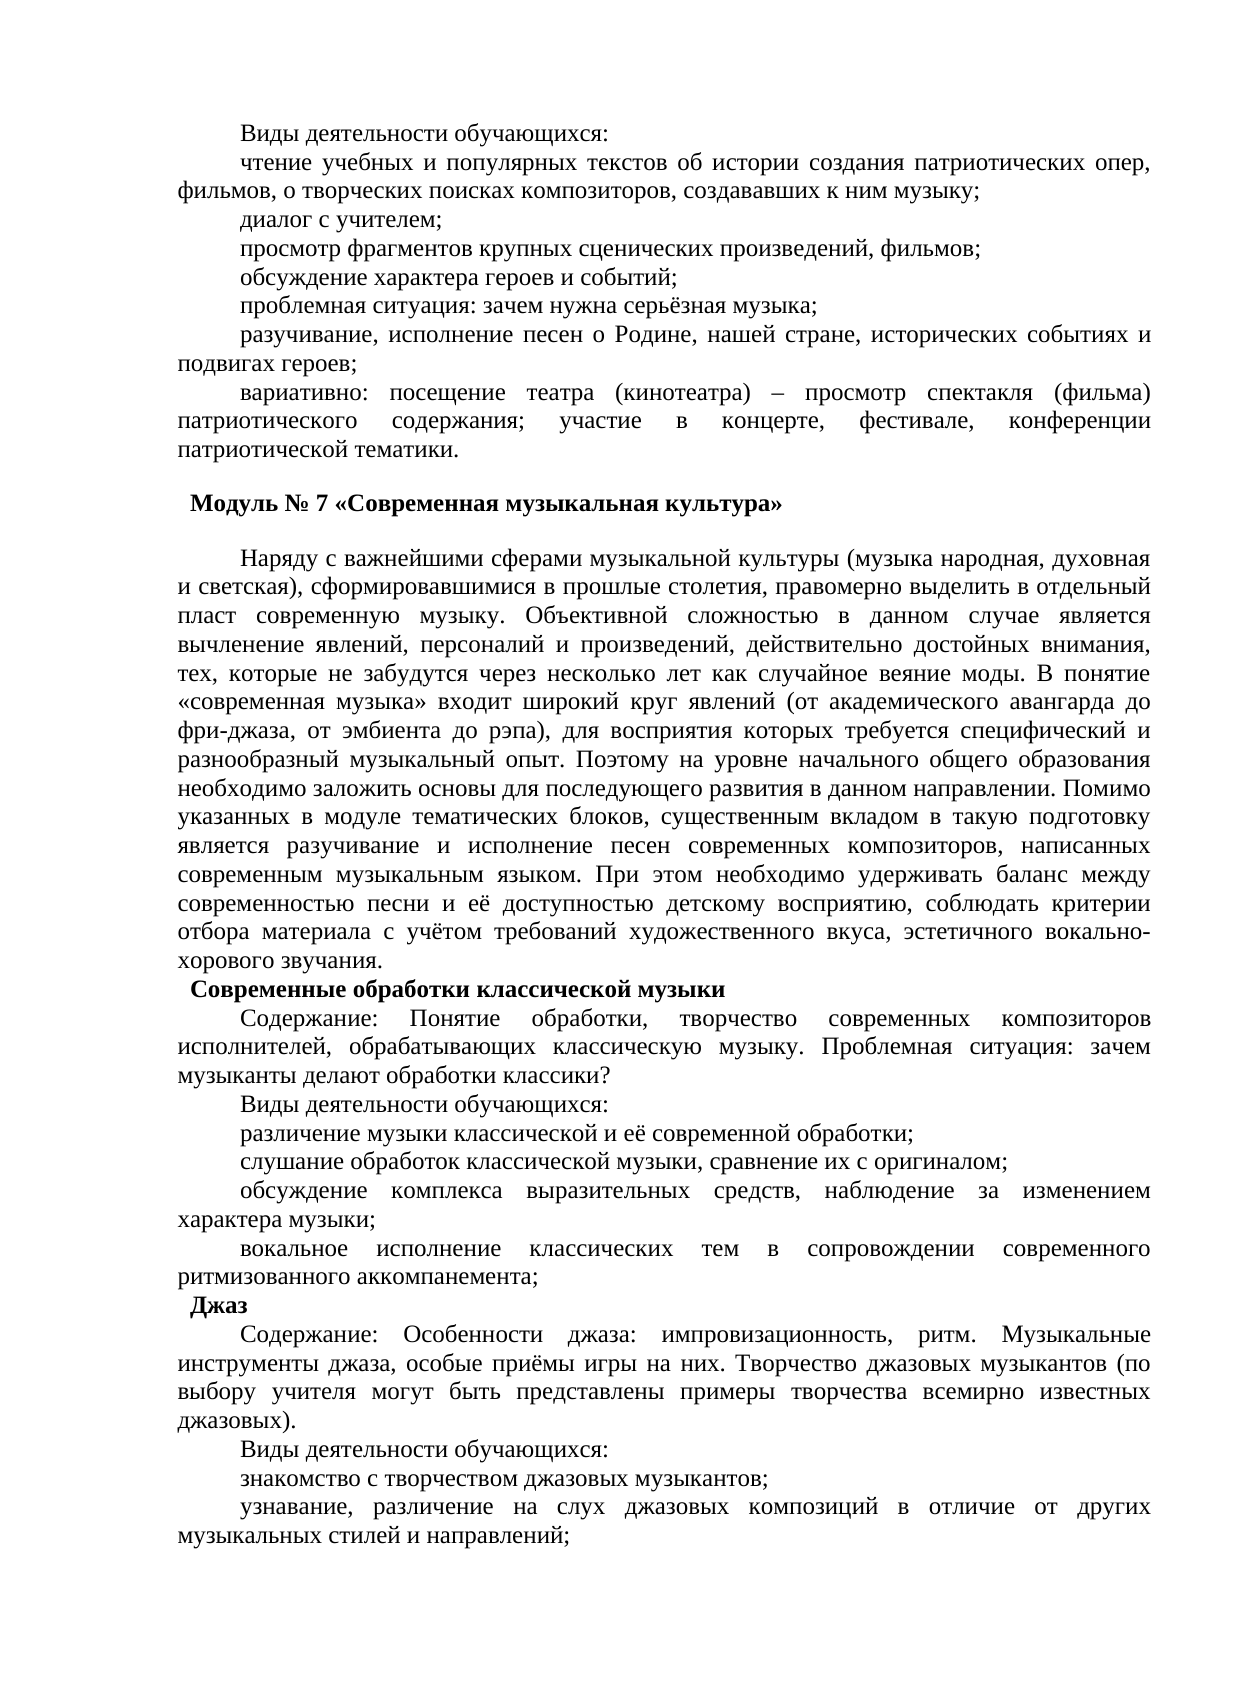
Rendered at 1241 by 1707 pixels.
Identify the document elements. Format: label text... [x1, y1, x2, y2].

text Модуль № 7 «Современная музыкальная культура» [190, 488, 1152, 517]
text Содержание: Понятие обработки, творчество современных композиторов исполнителей, обрабатывающих классическую музыку. Проблемная ситуация: зачем музыканты делают обработки классики? [177, 1003, 1152, 1089]
text Виды деятельности обучающихся: [177, 118, 1152, 147]
text узнавание, различение на слух джазовых композиций в отличие от других музыкальных стилей и направлений; [177, 1491, 1152, 1549]
text вариативно: посещение театра (кинотеатра) – просмотр спектакля (фильма) патриотического содержания; участие в концерте, фестивале, конференции патриотической тематики. [177, 377, 1152, 463]
text вокальное исполнение классических тем в сопровождении современного ритмизованного аккомпанемента; [177, 1233, 1152, 1290]
text чтение учебных и популярных текстов об истории создания патриотических опер, фильмов, о творческих поисках композиторов, создававших к ним музыку; [177, 147, 1152, 204]
text Джаз [190, 1290, 1152, 1319]
text Виды деятельности обучающихся: [177, 1434, 1152, 1463]
text знакомство с творчеством джазовых музыкантов; [177, 1463, 1152, 1491]
text Содержание: Особенности джаза: импровизационность, ритм. Музыкальные инструменты джаза, особые приёмы игры на них. Творчество джазовых музыкантов (по выбору учителя могут быть представлены примеры творчества всемирно известных джазовых). [177, 1319, 1152, 1434]
text различение музыки классической и её современной обработки; [177, 1118, 1152, 1146]
text Современные обработки классической музыки [190, 974, 1152, 1003]
text разучивание, исполнение песен о Родине, нашей стране, исторических событиях и подвигах героев; [177, 319, 1152, 377]
text диалог с учителем; [177, 204, 1152, 233]
text обсуждение комплекса выразительных средств, наблюдение за изменением характера музыки; [177, 1175, 1152, 1233]
text обсуждение характера героев и событий; [177, 262, 1152, 291]
text слушание обработок классической музыки, сравнение их с оригиналом; [177, 1146, 1152, 1175]
text просмотр фрагментов крупных сценических произведений, фильмов; [177, 233, 1152, 262]
text Наряду с важнейшими сферами музыкальной культуры (музыка народная, духовная и светская), сформировавшимися в прошлые столетия, правомерно выделить в отдельный пласт современную музыку. Объективной сложностью в данном случае является вычленение явлений, персоналий и произведений, действительно достойных внимания, тех, которые не забудутся через несколько лет как случайное веяние моды. В понятие «современная музыка» входит широкий круг явлений (от академического авангарда до фри-джаза, от эмбиента до рэпа), для восприятия которых требуется специфический и разнообразный музыкальный опыт. Поэтому на уровне начального общего образования необходимо заложить основы для последующего развития в данном направлении. Помимо указанных в модуле тематических блоков, существенным вкладом в такую подготовку является разучивание и исполнение песен современных композиторов, написанных современным музыкальным языком. При этом необходимо удерживать баланс между современностью песни и её доступностью детскому восприятию, соблюдать критерии отбора материала с учётом требований художественного вкуса, эстетичного вокально-хорового звучания. [177, 543, 1152, 974]
text проблемная ситуация: зачем нужна серьёзная музыка; [177, 291, 1152, 319]
text Виды деятельности обучающихся: [177, 1089, 1152, 1118]
